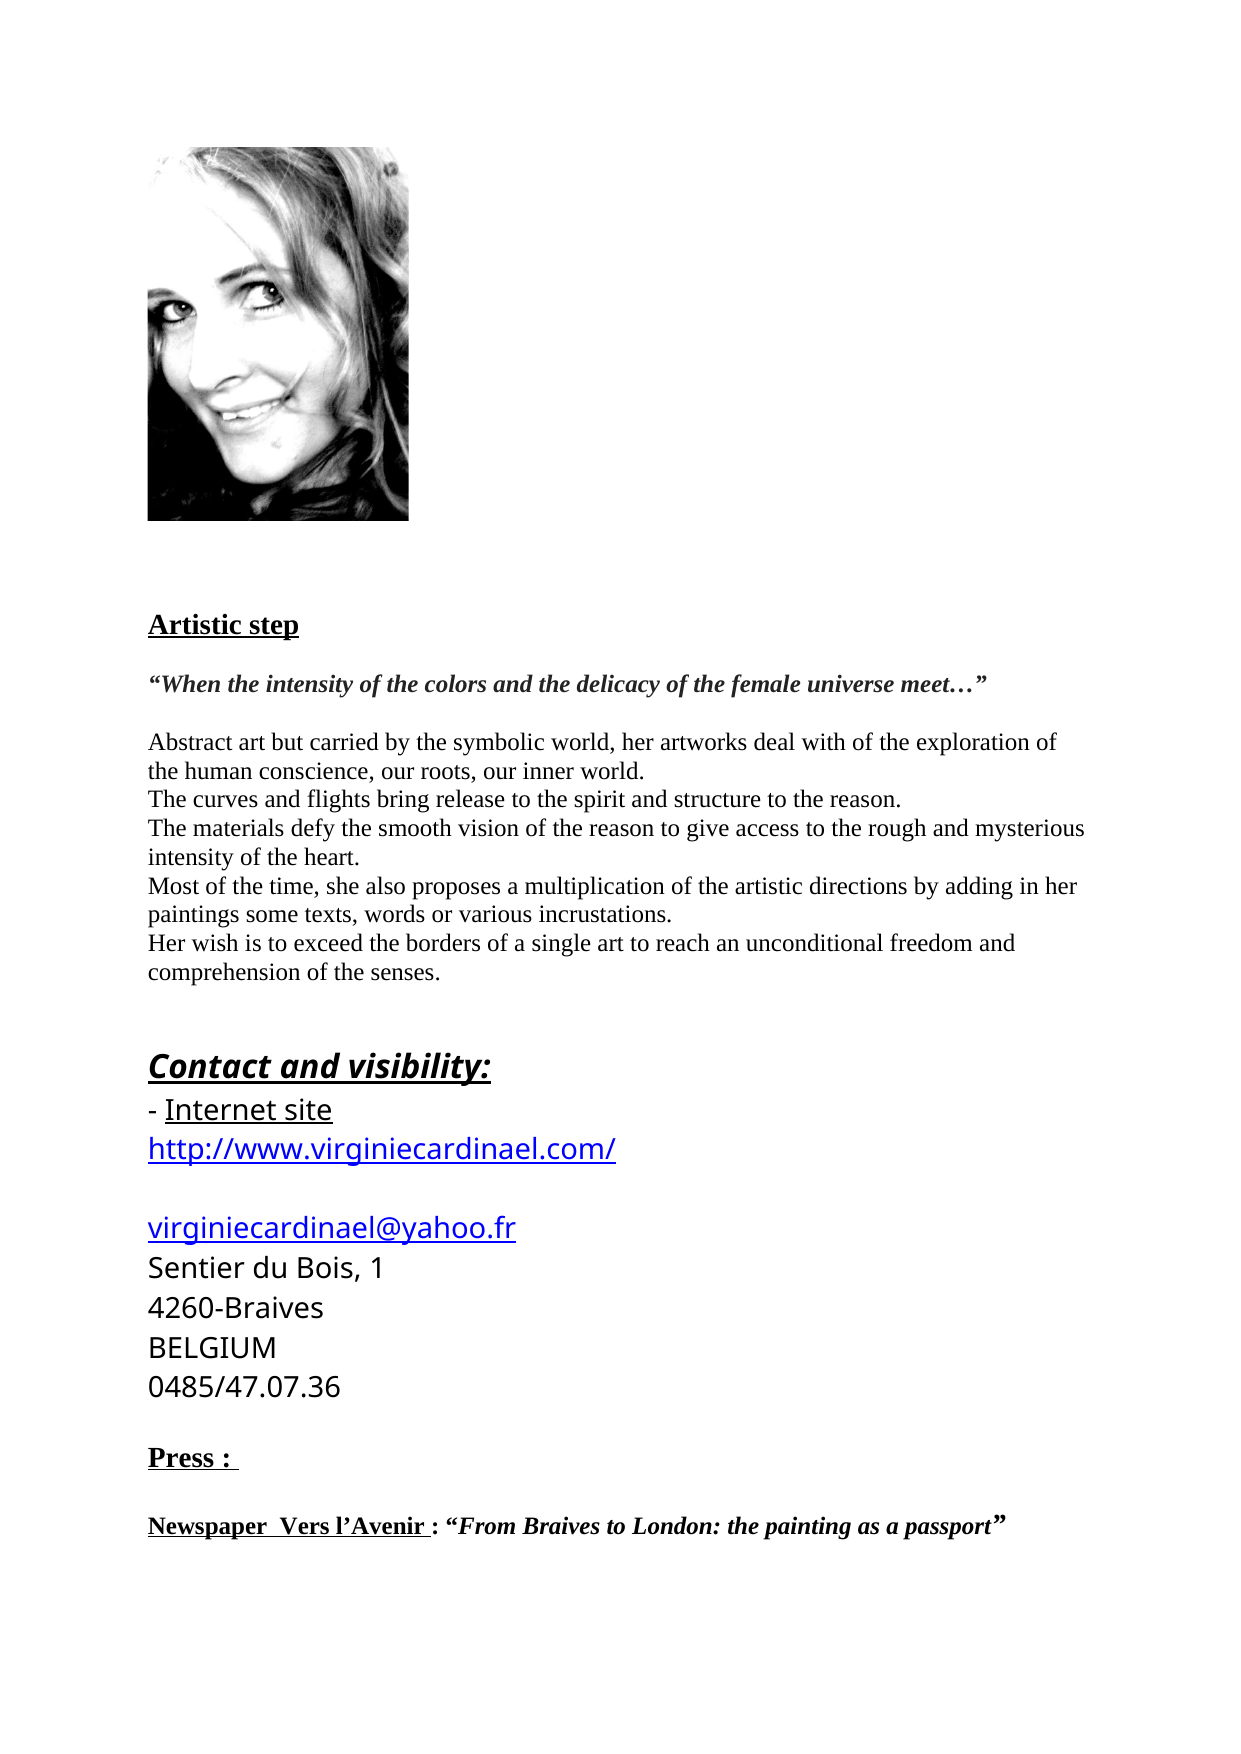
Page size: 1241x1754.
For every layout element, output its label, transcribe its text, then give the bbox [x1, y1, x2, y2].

text virginiecardinael@yahoo.fr [148, 1208, 1093, 1247]
text 4260-Braives [148, 1287, 1093, 1327]
text Her wish is to exceed the borders of a single art to reach an unconditional freedom and comprehension of the senses. [148, 928, 1093, 986]
text “When the intensity of the colors and the delicacy of the female universe meet…” [148, 669, 1093, 698]
text BELGIUM [148, 1327, 1093, 1367]
text The materials defy the smooth vision of the reason to give access to the rough and mysterious intensity of the heart. [148, 813, 1093, 871]
picture [147, 147, 409, 521]
text Newspaper Vers l’Avenir : “From Braives to London: the painting as a passport” [148, 1507, 1093, 1540]
text Press : [148, 1440, 1093, 1473]
text http://www.virginiecardinael.com/ [148, 1128, 1093, 1168]
text Artistic step [148, 607, 1093, 641]
text 0485/47.07.36 [148, 1367, 1093, 1406]
text - Internet site [148, 1089, 1093, 1128]
text Contact and visibility: [148, 1043, 1093, 1089]
text Most of the time, she also proposes a multiplication of the artistic directions by adding in her paintings some texts, words or various incrustations. [148, 871, 1093, 928]
text Abstract art but carried by the symbolic world, her artworks deal with of the exploration of the human conscience, our roots, our inner world. [148, 698, 1093, 784]
text Sentier du Bois, 1 [148, 1247, 1093, 1287]
text The curves and flights bring release to the spirit and structure to the reason. [148, 784, 1093, 813]
